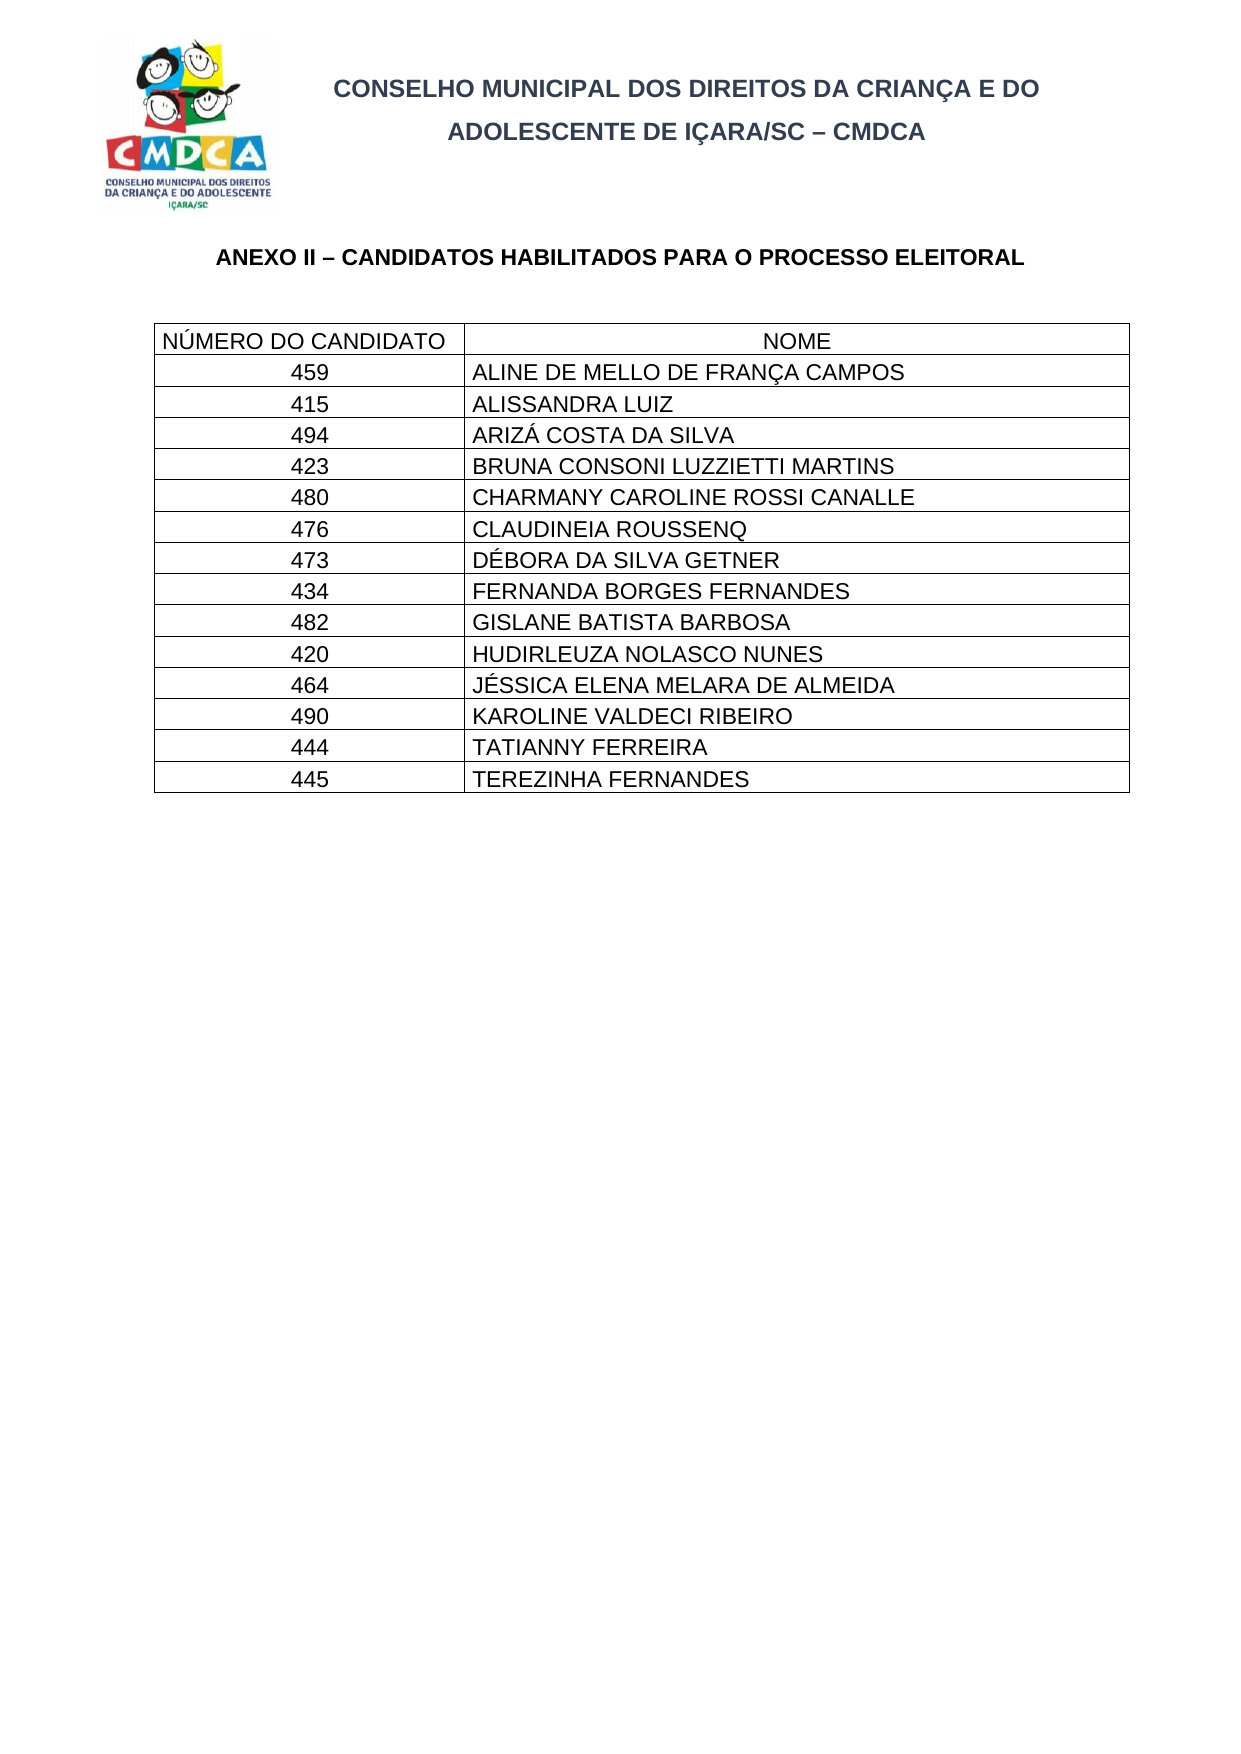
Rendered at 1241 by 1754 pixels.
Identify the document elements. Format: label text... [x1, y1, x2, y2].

table_cell KAROLINE VALDECI RIBEIRO [465, 699, 1129, 729]
table_cell 476 [155, 512, 464, 542]
table_cell 459 [155, 355, 464, 386]
picture [102, 37, 276, 214]
table_cell FERNANDA BORGES FERNANDES [465, 574, 1129, 604]
table_cell ALINE DE MELLO DE FRANÇA CAMPOS [465, 355, 1129, 386]
table_cell JÉSSICA ELENA MELARA DE ALMEIDA [465, 668, 1129, 698]
table_cell 490 [155, 699, 464, 729]
table_cell TATIANNY FERREIRA [465, 730, 1129, 761]
table_cell HUDIRLEUZA NOLASCO NUNES [465, 637, 1129, 667]
table_cell CHARMANY CAROLINE ROSSI CANALLE [465, 480, 1129, 511]
table_cell 494 [155, 418, 464, 448]
table_cell 464 [155, 668, 464, 698]
table_cell 423 [155, 449, 464, 479]
table_header NÚMERO DO CANDIDATO [155, 324, 464, 354]
table_cell 444 [155, 730, 464, 761]
table_cell 473 [155, 543, 464, 573]
table_cell 415 [155, 387, 464, 417]
table_cell GISLANE BATISTA BARBOSA [465, 605, 1129, 636]
table_cell BRUNA CONSONI LUZZIETTI MARTINS [465, 449, 1129, 479]
table_cell DÉBORA DA SILVA GETNER [465, 543, 1129, 573]
table_cell 420 [155, 637, 464, 667]
table_header NOME [465, 324, 1129, 354]
table_cell 445 [155, 762, 464, 792]
table_cell TEREZINHA FERNANDES [465, 762, 1129, 792]
table_cell 434 [155, 574, 464, 604]
table_cell ARIZÁ COSTA DA SILVA [465, 418, 1129, 448]
table_cell ALISSANDRA LUIZ [465, 387, 1129, 417]
text ANEXO II – CANDIDATOS HABILITADOS PARA O PROCESSO ELEITORAL [177, 244, 1063, 271]
table_cell CLAUDINEIA ROUSSENQ [465, 512, 1129, 542]
table_cell 482 [155, 605, 464, 636]
table_cell 480 [155, 480, 464, 511]
